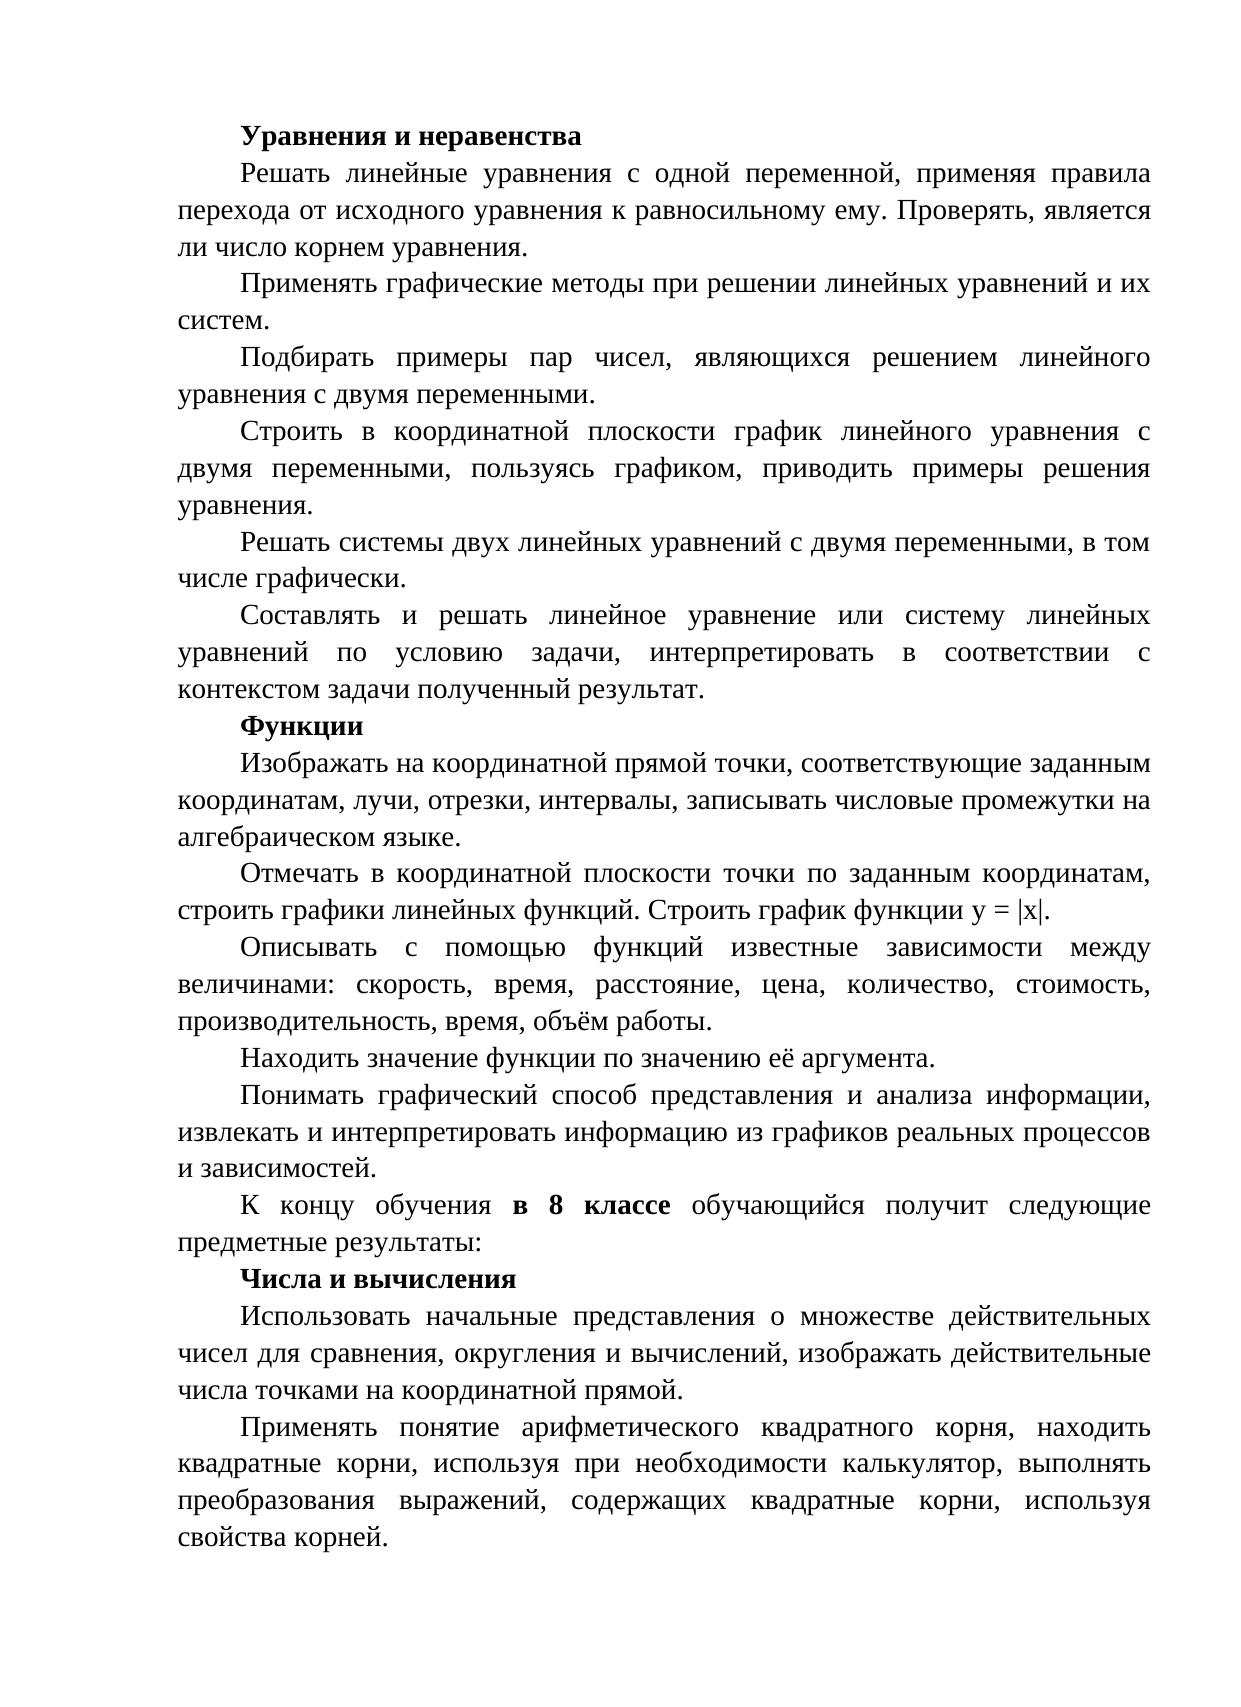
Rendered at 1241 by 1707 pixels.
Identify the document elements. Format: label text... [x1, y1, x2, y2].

text Использовать начальные представления о множестве действительных чисел для сравнения, округления и вычислений, изображать действительные числа точками на координатной прямой. [177, 1298, 1152, 1405]
text Строить в координатной плоскости график линейного уравнения с двумя переменными, пользуясь графиком, приводить примеры решения уравнения. [177, 413, 1152, 520]
text Применять понятие арифметического квадратного корня, находить квадратные корни, используя при необходимости калькулятор, выполнять преобразования выражений, содержащих квадратные корни, используя свойства корней. [177, 1409, 1152, 1553]
text Подбирать примеры пар чисел, являющихся решением линейного уравнения с двумя переменными. [177, 339, 1152, 410]
text Составлять и решать линейное уравнение или систему линейных уравнений по условию задачи, интерпретировать в соответствии с контекстом задачи полученный результат. [177, 597, 1152, 705]
text Понимать графический способ представления и анализа информации, извлекать и интерпретировать информацию из графиков реальных процессов и зависимостей. [177, 1077, 1152, 1184]
text Уравнения и неравенства [177, 118, 1152, 152]
text Применять графические методы при решении линейных уравнений и их систем. [177, 266, 1152, 336]
text Описывать с помощью функций известные зависимости между величинами: скорость, время, расстояние, цена, количество, стоимость, производительность, время, объём работы. [177, 929, 1152, 1037]
text Отмечать в координатной плоскости точки по заданным координатам, строить графики линейных функций. Строить график функции y = |х|. [177, 856, 1152, 926]
text Функции [177, 708, 1152, 742]
text Решать линейные уравнения с одной переменной, применяя правила перехода от исходного уравнения к равносильному ему. Проверять, является ли число корнем уравнения. [177, 155, 1152, 262]
text К концу обучения в 8 классе обучающийся получит следующие предметные результаты: [177, 1187, 1152, 1258]
text Находить значение функции по значению её аргумента. [177, 1040, 1152, 1073]
text Решать системы двух линейных уравнений с двумя переменными, в том числе графически. [177, 524, 1152, 594]
text Числа и вычисления [177, 1261, 1152, 1295]
text Изображать на координатной прямой точки, соответствующие заданным координатам, лучи, отрезки, интервалы, записывать числовые промежутки на алгебраическом языке. [177, 745, 1152, 852]
